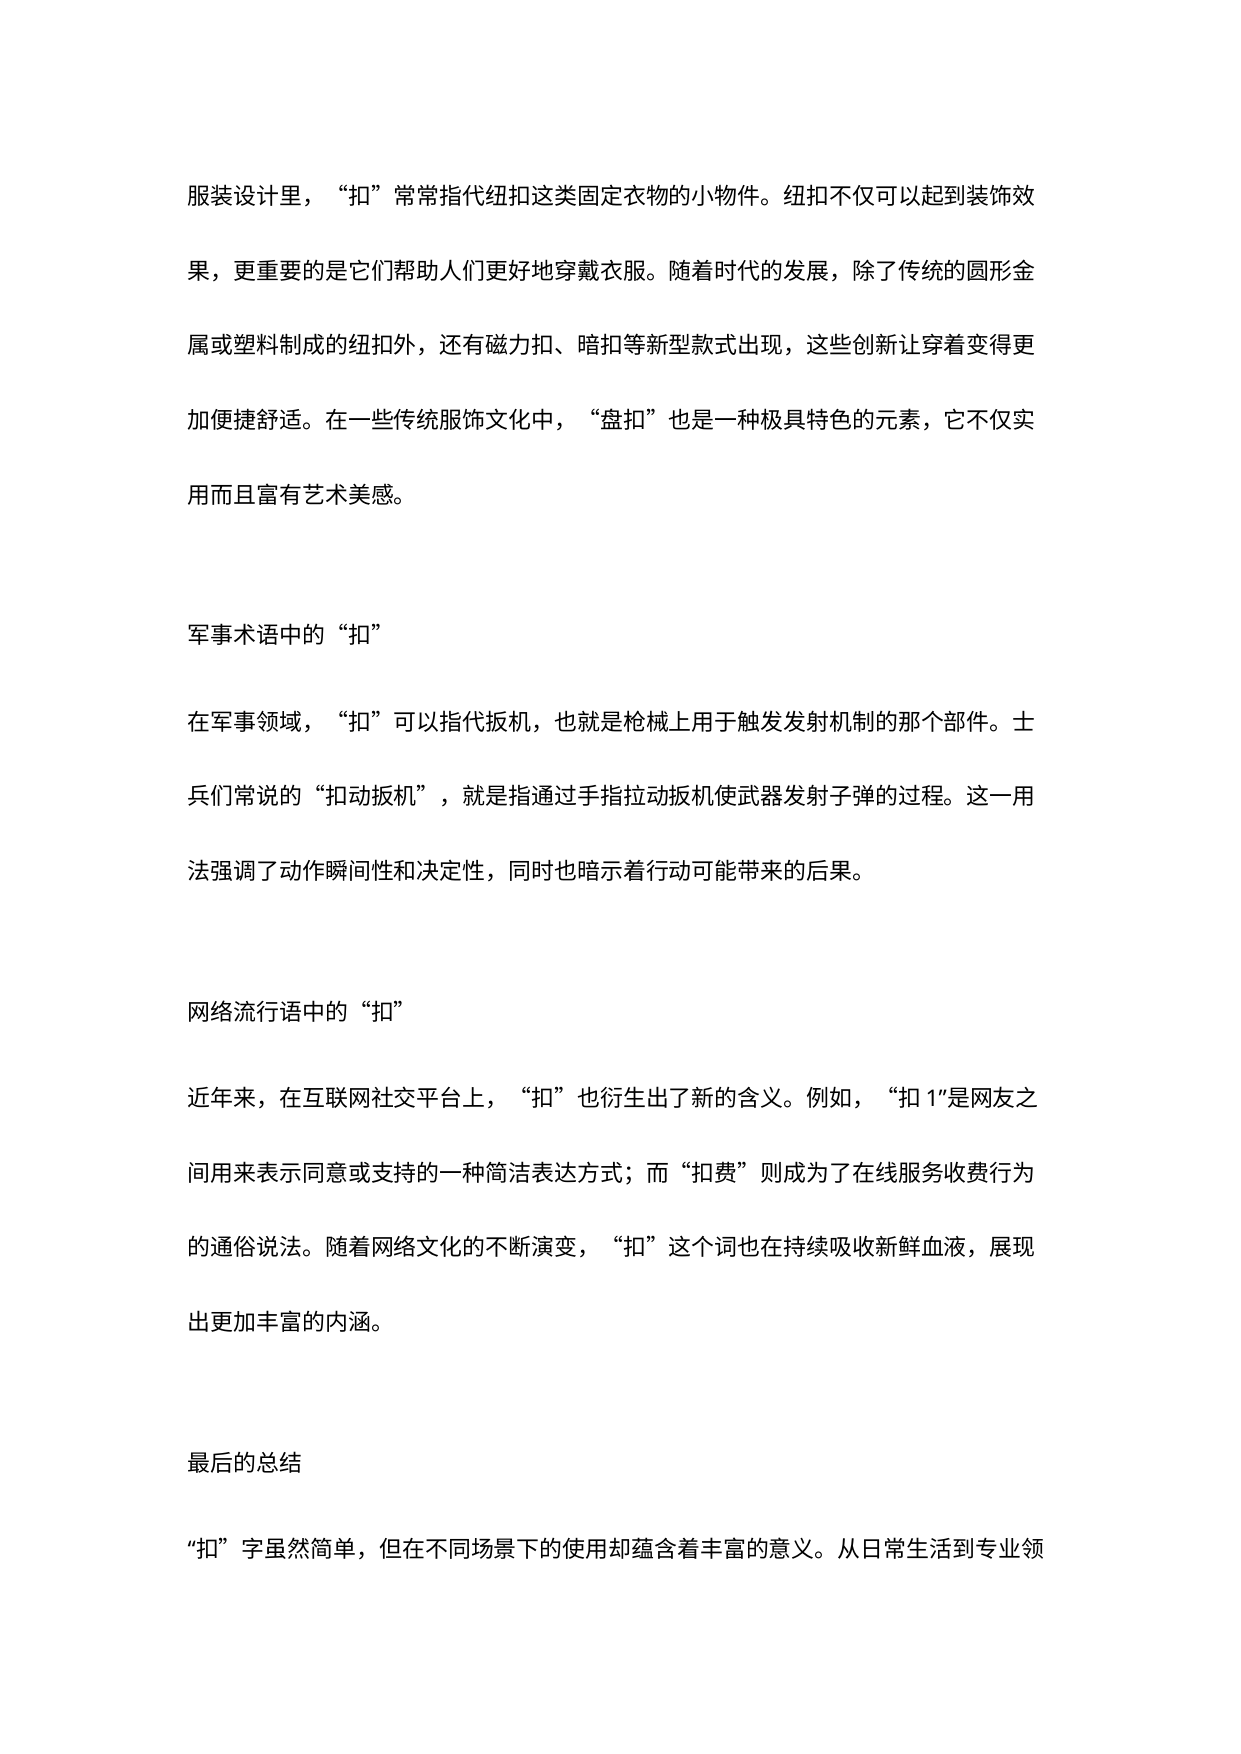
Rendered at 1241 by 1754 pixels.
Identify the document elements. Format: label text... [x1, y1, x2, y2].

text 在军事领域，“扣”可以指代扳机，也就是枪械上用于触发发射机制的那个部件。士兵们常说的“扣动扳机”，就是指通过手指拉动扳机使武器发射子弹的过程。这一用法强调了动作瞬间性和决定性，同时也暗示着行动可能带来的后果。 [187, 688, 1053, 902]
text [187, 1515, 1053, 1580]
text 最后的总结 [187, 1428, 1053, 1493]
text 网络流行语中的“扣” [187, 977, 1053, 1042]
text 军事术语中的“扣” [187, 601, 1053, 666]
text 近年来，在互联网社交平台上，“扣”也衍生出了新的含义。例如，“扣1”是网友之间用来表示同意或支持的一种简洁表达方式；而“扣费”则成为了在线服务收费行为的通俗说法。随着网络文化的不断演变，“扣”这个词也在持续吸收新鲜血液，展现出更加丰富的内涵。 [187, 1064, 1053, 1353]
text 服装设计里，“扣”常常指代纽扣这类固定衣物的小物件。纽扣不仅可以起到装饰效果，更重要的是它们帮助人们更好地穿戴衣服。随着时代的发展，除了传统的圆形金属或塑料制成的纽扣外，还有磁力扣、暗扣等新型款式出现，这些创新让穿着变得更加便捷舒适。在一些传统服饰文化中，“盘扣”也是一种极具特色的元素，它不仅实用而且富有艺术美感。 [187, 162, 1053, 526]
